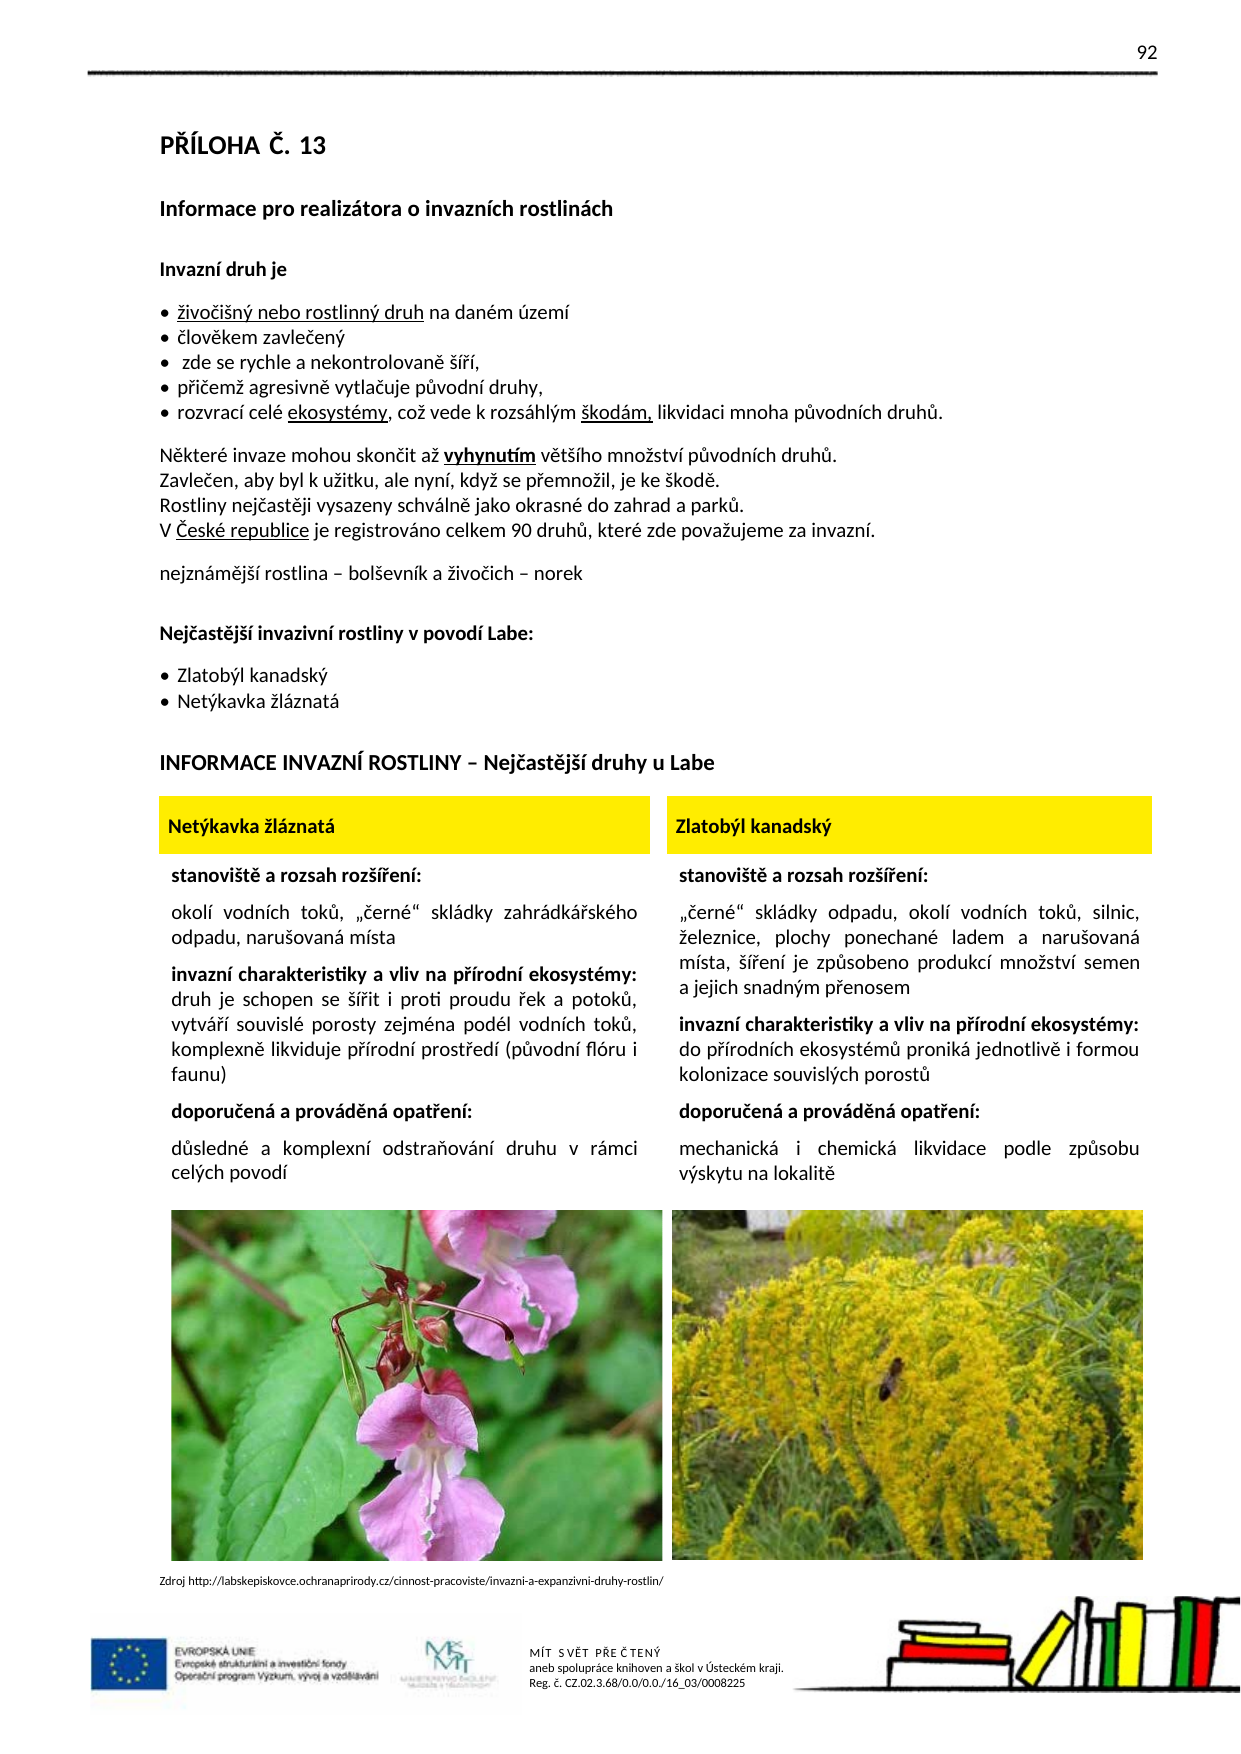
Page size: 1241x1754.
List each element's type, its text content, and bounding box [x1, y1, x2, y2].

list rozvrací celé ekosystémy, což vede k rozsáhlým škodám, likvidaci mnoha původních druhů. [159, 399, 1176, 425]
text „černé“ skládky odpadu, okolí vodních toků, silnic, železnice, plochy ponechané ladem a narušovaná místa, šíření je způsobeno produkcí množství semen a jejich snadným přenosem [679, 900, 1140, 1000]
text okolí vodních toků, „černé“ skládky zahrádkářského odpadu, narušovaná místa [171, 899, 638, 949]
text mechanická i chemická likvidace podle způsobu výskytu na lokalitě [679, 1136, 1140, 1185]
subtitle doporučená a prováděná opatření: [679, 1098, 1176, 1124]
text Rostliny nejčastěji vysazeny schválně jako okrasné do zahrad a parků. [159, 492, 1176, 517]
subtitle doporučená a prováděná opatření: [171, 1098, 668, 1123]
subtitle Informace pro realizátora o invazních rostlinách [159, 194, 1176, 222]
list Netýkavka žláznatá [159, 688, 1176, 713]
text V České republice je registrováno celkem 90 druhů, které zde považujeme za invazní. nejznámější rostlina – bolševník a živočich – norek [159, 517, 966, 585]
picture [672, 1210, 1143, 1560]
subtitle Nejčastější invazivní rostliny v povodí Labe: [159, 620, 1176, 645]
subtitle PŘÍLOHA Č. 13 [160, 128, 1176, 161]
text Některé invaze mohou skončit až vyhynutím většího množství původních druhů. Zavlečen, aby byl k užitku, ale nyní, když se přemnožil, je ke škodě. [159, 442, 904, 492]
picture [792, 1596, 1241, 1693]
text invazní charakteristiky a vliv na přírodní ekosystémy: do přírodních ekosystémů proniká jednotlivě i formou kolonizace souvislých porostů [679, 1012, 1140, 1087]
picture [87, 70, 1158, 77]
subtitle stanoviště a rozsah rozšíření: [171, 862, 668, 888]
text důsledné a komplexní odstraňování druhu v rámci celých povodí [171, 1135, 638, 1185]
subtitle Invazní druh je [159, 257, 1176, 282]
list zde se rychle a nekontrolovaně šíří, [159, 349, 1176, 374]
list člověkem zavlečený [159, 324, 1176, 349]
subtitle stanoviště a rozsah rozšíření: [679, 863, 1176, 888]
picture [90, 1613, 523, 1715]
picture [171, 1210, 663, 1561]
list přičemž agresivně vytlačuje původní druhy, [159, 374, 1176, 399]
list Zlatobýl kanadský [159, 663, 1176, 688]
subtitle INFORMACE INVAZNÍ ROSTLINY – Nejčastější druhy u Labe [159, 748, 1176, 776]
text invazní charakteristiky a vliv na přírodní ekosystémy: druh je schopen se šířit i proti proudu řek a potoků, vytváří souvislé porosty zejména podél vodních toků, komplexně likviduje přírodní prostředí (původní flóru i faunu) [171, 961, 638, 1086]
list živočišný nebo rostlinný druh na daném území [159, 299, 1176, 324]
